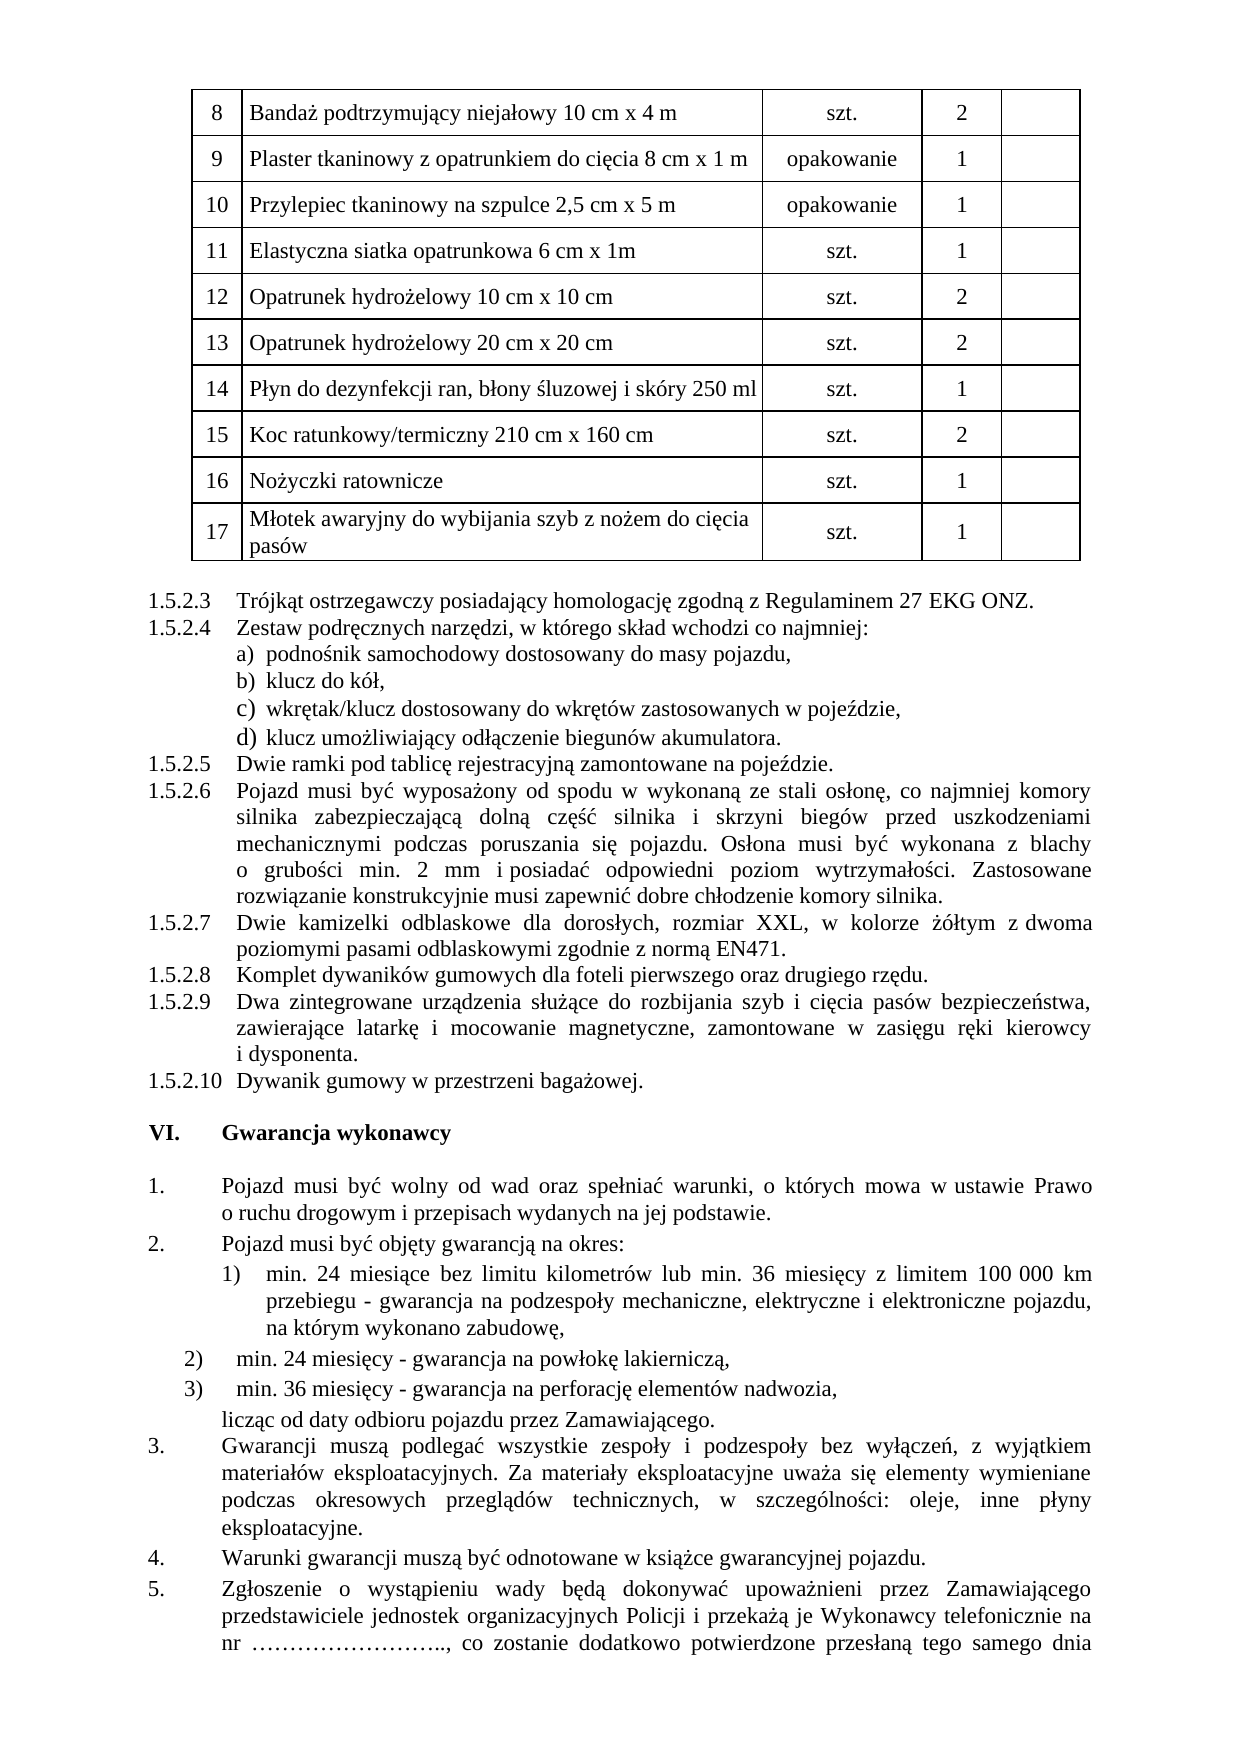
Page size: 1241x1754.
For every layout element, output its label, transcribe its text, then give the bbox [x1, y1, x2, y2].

table_cell szt. [763, 458, 921, 502]
list klucz umożliwiający odłączenie biegunów akumulatora. [236, 722, 1093, 751]
text VI. Gwarancja wykonawcy [149, 1119, 1093, 1146]
list Dwa zintegrowane urządzenia służące do rozbijania szyb i cięcia pasów bezpieczeństwa, zawierające latarkę i mocowanie magnetyczne, zamontowane w zasięgu ręki kierowcy i dysponenta. [148, 988, 1093, 1067]
table_cell [1002, 504, 1079, 560]
table_cell 17 [193, 504, 241, 560]
list Dywanik gumowy w przestrzeni bagażowej. [148, 1067, 1093, 1093]
table_cell 2 [923, 412, 1001, 456]
table_cell 1 [923, 228, 1001, 272]
list wkrętak/klucz dostosowany do wkrętów zastosowanych w pojeździe, [236, 693, 1093, 722]
table_cell szt. [763, 504, 921, 560]
table_cell Przylepiec tkaninowy na szpulce 2,5 cm x 5 m [243, 182, 762, 226]
table_cell 9 [193, 136, 241, 181]
text licząc od daty odbioru pojazdu przez Zamawiającego. [221, 1406, 1093, 1432]
table_cell 2 [923, 320, 1001, 364]
table_cell Plaster tkaninowy z opatrunkiem do cięcia 8 cm x 1 m [243, 136, 762, 181]
table_cell 10 [193, 182, 241, 226]
list Pojazd musi być wyposażony od spodu w wykonaną ze stali osłonę, co najmniej komory silnika zabezpieczającą dolną część silnika i skrzyni biegów przed uszkodzeniami mechanicznymi podczas poruszania się pojazdu. Osłona musi być wykonana z blachy o grubości min. 2 mm i posiadać odpowiedni poziom wytrzymałości. Zastosowane rozwiązanie konstrukcyjnie musi zapewnić dobre chłodzenie komory silnika. [148, 777, 1093, 909]
table_cell opakowanie [763, 136, 921, 181]
table_cell Młotek awaryjny do wybijania szyb z nożem do cięcia pasów [243, 504, 762, 560]
table_cell Płyn do dezynfekcji ran, błony śluzowej i skóry 250 ml [243, 366, 762, 410]
table_cell Elastyczna siatka opatrunkowa 6 cm x 1m [243, 228, 762, 272]
table_cell [1002, 274, 1079, 318]
table_cell [1002, 228, 1079, 272]
list podnośnik samochodowy dostosowany do masy pojazdu, [236, 640, 1093, 667]
table_cell Bandaż podtrzymujący niejałowy 10 cm x 4 m [243, 90, 762, 134]
table_cell [1002, 412, 1079, 456]
table_cell 13 [193, 320, 241, 364]
table_cell 1 [923, 458, 1001, 502]
list Dwie kamizelki odblaskowe dla dorosłych, rozmiar XXL, w kolorze żółtym z dwoma poziomymi pasami odblaskowymi zgodnie z normą EN471. [148, 909, 1093, 961]
table_cell [1002, 366, 1079, 410]
table_cell 11 [193, 228, 241, 272]
list Dwie ramki pod tablicę rejestracyjną zamontowane na pojeździe. [148, 751, 1093, 777]
list klucz do kół, [236, 667, 1093, 693]
table_cell szt. [763, 274, 921, 318]
table_cell 15 [193, 412, 241, 456]
table_cell Opatrunek hydrożelowy 10 cm x 10 cm [243, 274, 762, 318]
table_cell [1002, 182, 1079, 226]
table_cell 2 [923, 90, 1001, 134]
list Komplet dywaników gumowych dla foteli pierwszego oraz drugiego rzędu. [148, 961, 1093, 988]
table_cell Opatrunek hydrożelowy 20 cm x 20 cm [243, 320, 762, 364]
table_cell szt. [763, 412, 921, 456]
table_cell [1002, 136, 1079, 181]
list Trójkąt ostrzegawczy posiadający homologację zgodną z Regulaminem 27 EKG ONZ. [148, 588, 1093, 614]
list Zestaw podręcznych narzędzi, w którego skład wchodzi co najmniej: [148, 614, 1093, 640]
list Pojazd musi być objęty gwarancją na okres: [148, 1230, 1093, 1256]
table_cell [1002, 90, 1079, 134]
table_cell 1 [923, 182, 1001, 226]
list Gwarancji muszą podlegać wszystkie zespoły i podzespoły bez wyłączeń, z wyjątkiem materiałów eksploatacyjnych. Za materiały eksploatacyjne uważa się elementy wymieniane podczas okresowych przeglądów technicznych, w szczególności: oleje, inne płyny eksploatacyjne. [148, 1432, 1093, 1540]
table_cell szt. [763, 228, 921, 272]
list min. 24 miesięcy - gwarancja na powłokę lakierniczą, [148, 1345, 1093, 1371]
list Pojazd musi być wolny od wad oraz spełniać warunki, o których mowa w ustawie Prawo o ruchu drogowym i przepisach wydanych na jej podstawie. [148, 1172, 1093, 1226]
list Warunki gwarancji muszą być odnotowane w książce gwarancyjnej pojazdu. [148, 1544, 1093, 1571]
table_cell 14 [193, 366, 241, 410]
table_cell Koc ratunkowy/termiczny 210 cm x 160 cm [243, 412, 762, 456]
list min. 36 miesięcy - gwarancja na perforację elementów nadwozia, [148, 1376, 1093, 1402]
list min. 24 miesiące bez limitu kilometrów lub min. 36 miesięcy z limitem 100 000 km przebiegu - gwarancja na podzespoły mechaniczne, elektryczne i elektroniczne pojazdu, na którym wykonano zabudowę, [221, 1260, 1093, 1341]
table_cell szt. [763, 366, 921, 410]
table_cell 8 [193, 90, 241, 134]
table_cell szt. [763, 320, 921, 364]
table_cell 12 [193, 274, 241, 318]
table_cell szt. [763, 90, 921, 134]
table_cell [1002, 458, 1079, 502]
table_cell [1002, 320, 1079, 364]
table_cell opakowanie [763, 182, 921, 226]
table_cell 1 [923, 504, 1001, 560]
table_cell 1 [923, 136, 1001, 181]
table_cell 2 [923, 274, 1001, 318]
table_cell 16 [193, 458, 241, 502]
table_cell Nożyczki ratownicze [243, 458, 762, 502]
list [148, 1575, 1093, 1655]
table_cell 1 [923, 366, 1001, 410]
